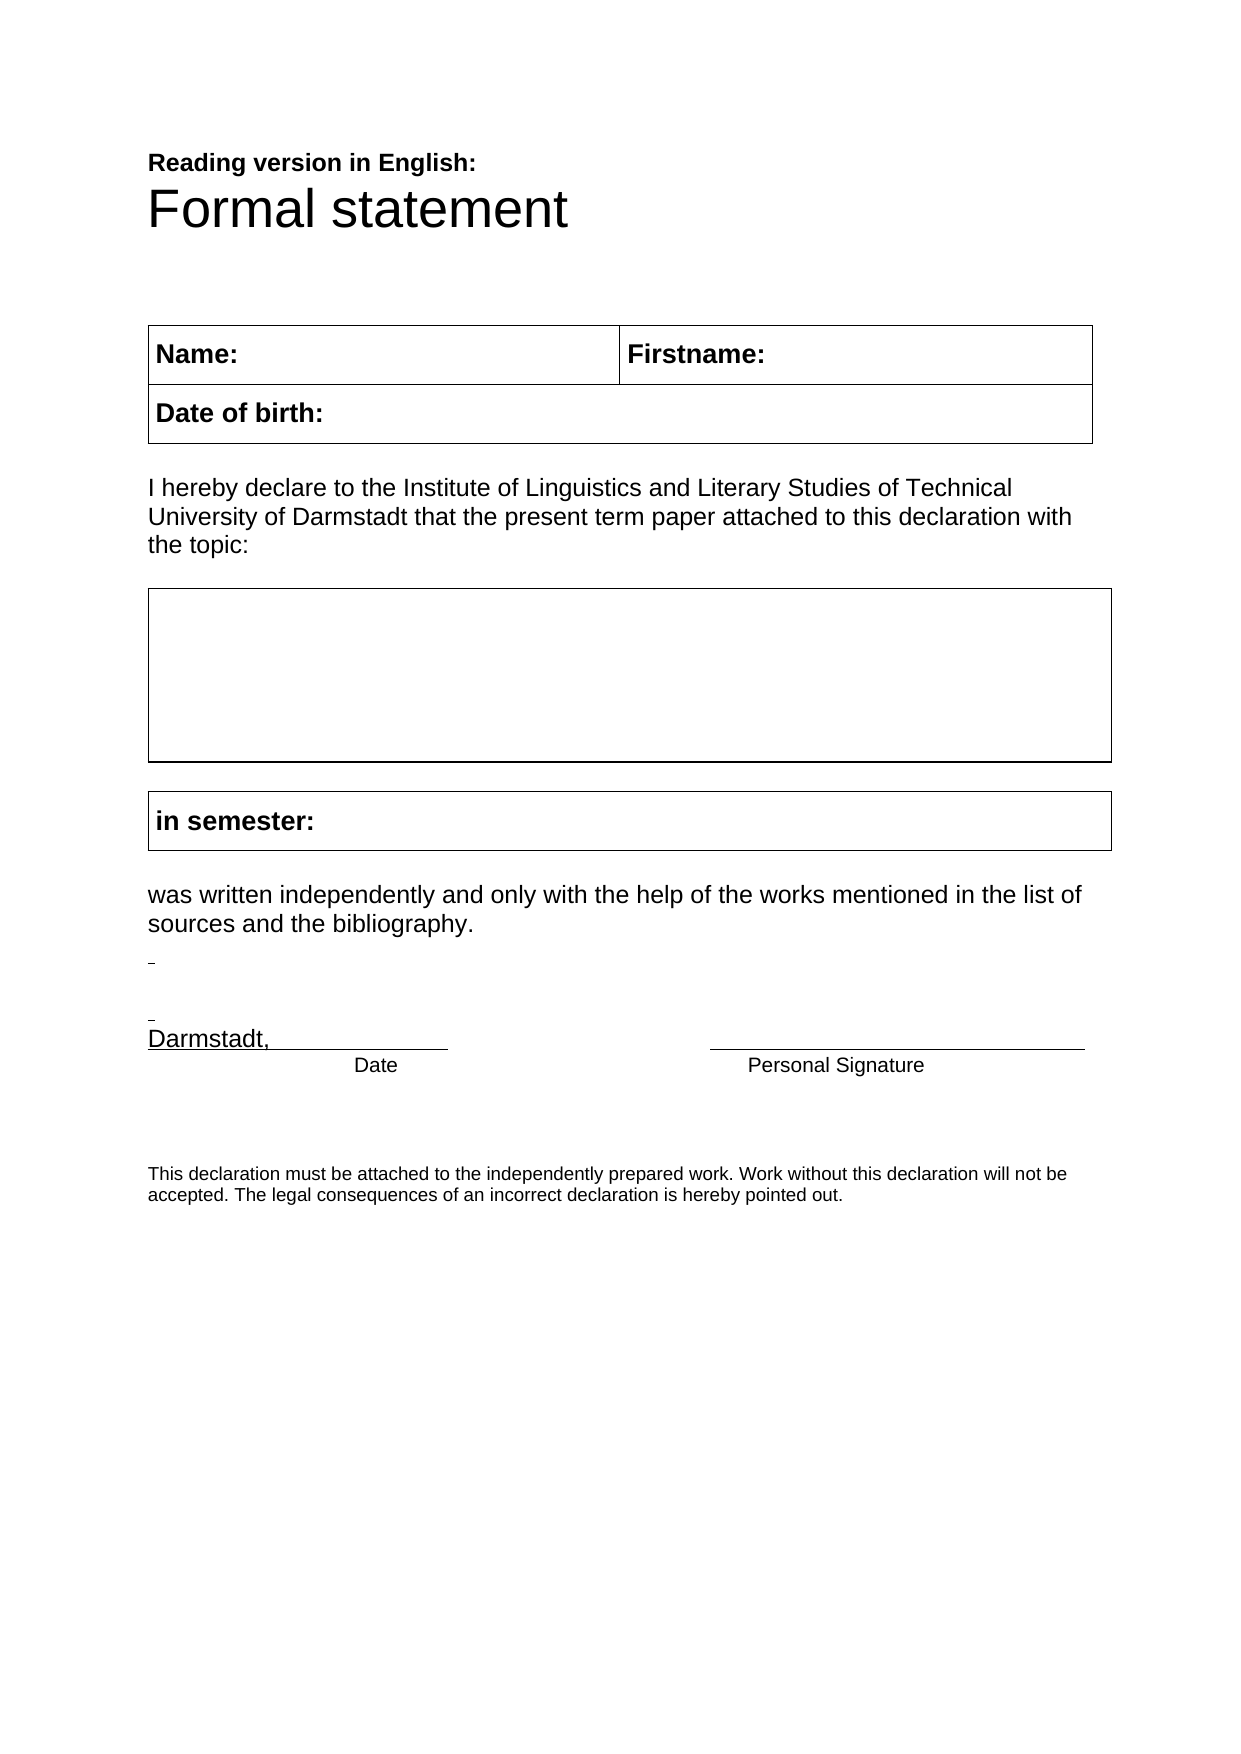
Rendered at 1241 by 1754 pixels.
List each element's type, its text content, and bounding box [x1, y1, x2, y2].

table_header [149, 589, 1111, 761]
subtitle Reading version in English: [148, 148, 1093, 176]
table_cell Date of birth: [149, 385, 620, 443]
table_header Firstname: [620, 326, 1092, 384]
table_header Name: [149, 326, 619, 384]
text Darmstadt, [148, 1024, 1093, 1052]
text Date Personal Signature [148, 1052, 1093, 1076]
text Formal statement [148, 176, 1093, 239]
text was written independently and only with the help of the works mentioned in the list of sources and the bibliography. [148, 880, 1093, 937]
table_cell [620, 385, 1092, 443]
text This declaration must be attached to the independently prepared work. Work without this declaration will not be accepted. The legal consequences of an incorrect declaration is hereby pointed out. [148, 1163, 1093, 1206]
table_header in semester: [149, 792, 1111, 850]
text I hereby declare to the Institute of Linguistics and Literary Studies of Technical University of Darmstadt that the present term paper attached to this declaration with the topic: [148, 473, 1093, 559]
